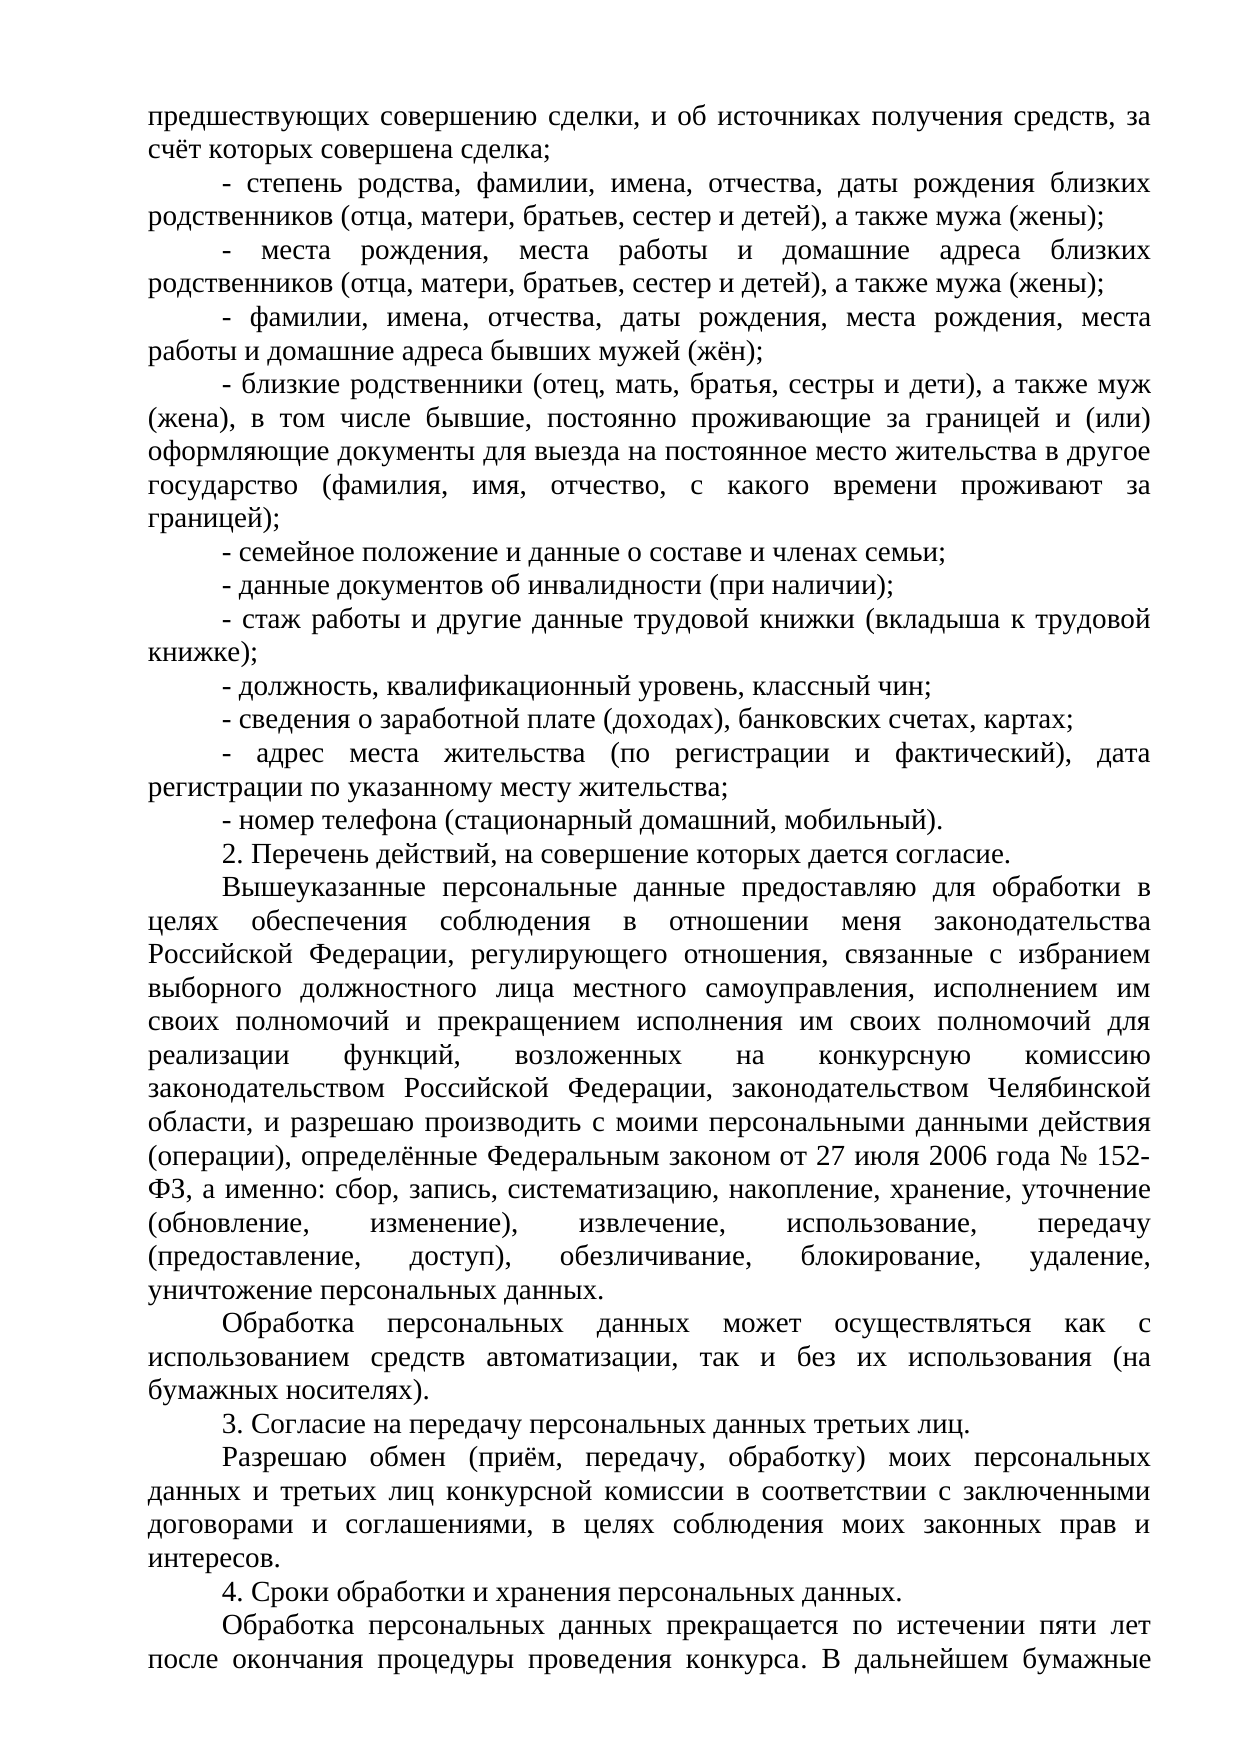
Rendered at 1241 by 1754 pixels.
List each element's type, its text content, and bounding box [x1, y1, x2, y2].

text - данные документов об инвалидности (при наличии); [148, 567, 1152, 601]
text - места рождения, места работы и домашние адреса близких родственников (отца, матери, братьев, сестер и детей), а также мужа (жены); [148, 232, 1152, 299]
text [148, 1607, 1152, 1674]
text 3. Согласие на передачу персональных данных третьих лиц. [148, 1406, 1152, 1439]
text - степень родства, фамилии, имена, отчества, даты рождения близких родственников (отца, матери, братьев, сестер и детей), а также мужа (жены); [148, 165, 1152, 232]
text - стаж работы и другие данные трудовой книжки (вкладыша к трудовой книжке); [148, 601, 1152, 668]
text - должность, квалификационный уровень, классный чин; [148, 668, 1152, 702]
text Обработка персональных данных может осуществляться как с использованием средств автоматизации, так и без их использования (на бумажных носителях). [148, 1305, 1152, 1406]
text 2. Перечень действий, на совершение которых дается согласие. [148, 836, 1152, 869]
text - близкие родственники (отец, мать, братья, сестры и дети), а также муж (жена), в том числе бывшие, постоянно проживающие за границей и (или) оформляющие документы для выезда на постоянное место жительства в другое государство (фамилия, имя, отчество, с какого времени проживают за границей); [148, 366, 1152, 534]
text Вышеуказанные персональные данные предоставляю для обработки в целях обеспечения соблюдения в отношении меня законодательства Российской Федерации, регулирующего отношения, связанные с избранием выборного должностного лица местного самоуправления, исполнением им своих полномочий и прекращением исполнения им своих полномочий для реализации функций, возложенных на конкурсную комиссию законодательством Российской Федерации, законодательством Челябинской области, и разрешаю производить с моими персональными данными действия (операции), определённые Федеральным законом от 27 июля 2006 года № 152-ФЗ, а именно: сбор, запись, систематизацию, накопление, хранение, уточнение (обновление, изменение), извлечение, использование, передачу (предоставление, доступ), обезличивание, блокирование, удаление, уничтожение персональных данных. [148, 869, 1152, 1305]
text - сведения о заработной плате (доходах), банковских счетах, картах; [148, 702, 1152, 735]
text - номер телефона (стационарный домашний, мобильный). [148, 802, 1152, 836]
text 4. Сроки обработки и хранения персональных данных. [148, 1574, 1152, 1607]
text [148, 98, 1152, 165]
text - семейное положение и данные о составе и членах семьи; [148, 534, 1152, 567]
text - адрес места жительства (по регистрации и фактический), дата регистрации по указанному месту жительства; [148, 735, 1152, 802]
text - фамилии, имена, отчества, даты рождения, места рождения, места работы и домашние адреса бывших мужей (жён); [148, 299, 1152, 366]
text Разрешаю обмен (приём, передачу, обработку) моих персональных данных и третьих лиц конкурсной комиссии в соответствии с заключенными договорами и соглашениями, в целях соблюдения моих законных прав и интересов. [148, 1439, 1152, 1574]
